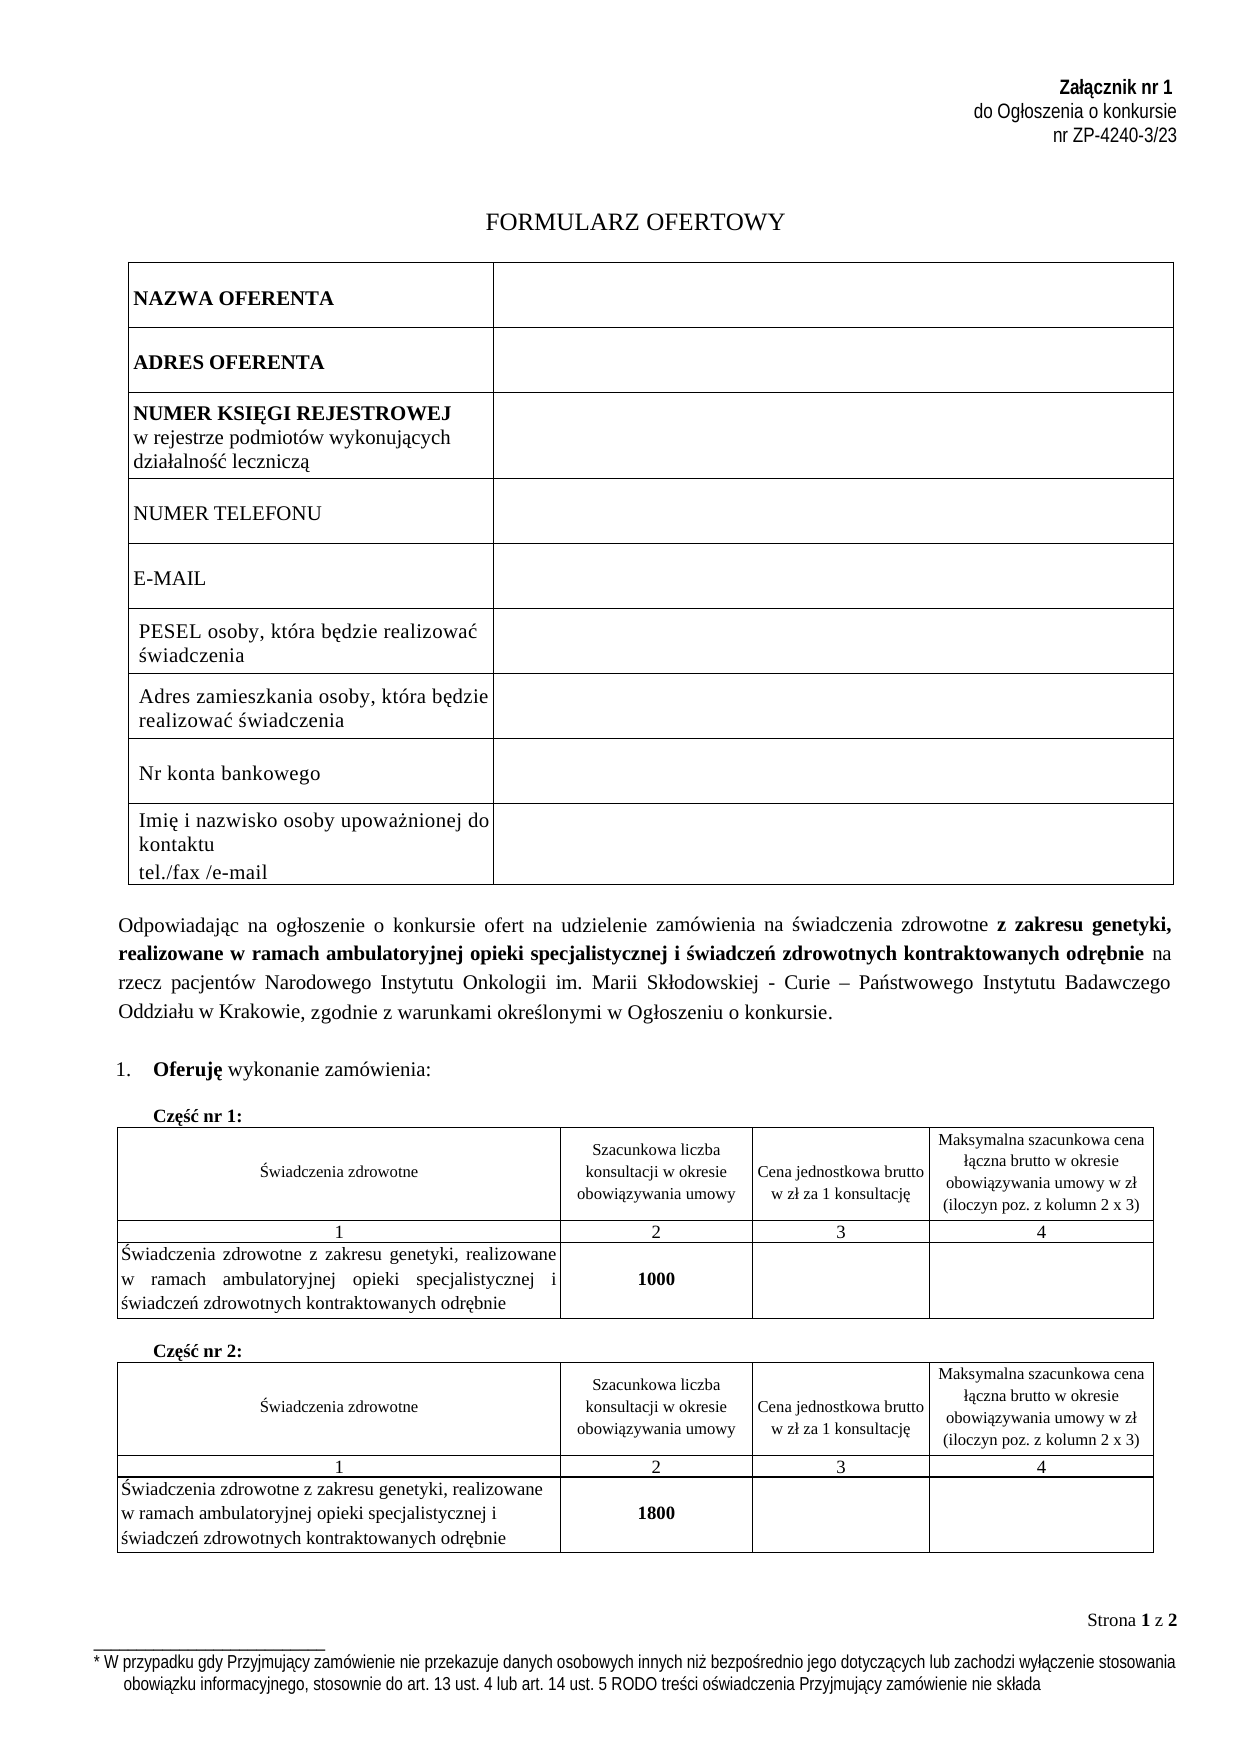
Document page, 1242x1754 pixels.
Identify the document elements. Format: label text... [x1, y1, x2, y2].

table_cell 2 [561, 1221, 752, 1242]
table_cell 3 [753, 1221, 929, 1242]
table_cell ADRES OFERENTA [129, 328, 493, 392]
table_cell Świadczenia zdrowotne z zakresu genetyki, realizowane w ramach ambulatoryjnej opieki specjalistycznej i świadczeń zdrowotnych kontraktowanych odrębnie [118, 1243, 560, 1317]
table_cell [753, 1243, 929, 1317]
list Część nr 2: [153, 1340, 1177, 1362]
table_cell 4 [930, 1221, 1153, 1242]
table_cell Adres zamieszkania osoby, która będzie realizować świadczenia [129, 674, 493, 738]
table_cell E-MAIL [129, 544, 493, 608]
table_cell [494, 393, 1173, 478]
table_header Cena jednostkowa brutto w zł za 1 konsultację [753, 1363, 929, 1455]
table_cell [494, 739, 1173, 803]
table_cell 1800 [561, 1478, 752, 1552]
table_header Świadczenia zdrowotne [118, 1363, 560, 1455]
table_cell 1 [118, 1456, 560, 1476]
table_header [494, 263, 1173, 327]
list Oferuję wykonanie zamówienia: [115, 1057, 1177, 1081]
table_cell 4 [930, 1456, 1153, 1476]
table_header Maksymalna szacunkowa cena łączna brutto w okresie obowiązywania umowy w zł (iloczyn poz. z kolumn 2 x 3) [930, 1128, 1153, 1220]
table_cell [494, 804, 1173, 884]
table_cell 1000 [561, 1243, 752, 1317]
table_cell 1 [118, 1221, 560, 1242]
table_cell NUMER TELEFONU [129, 479, 493, 543]
table_cell Świadczenia zdrowotne z zakresu genetyki, realizowane w ramach ambulatoryjnej opieki specjalistycznej i świadczeń zdrowotnych kontraktowanych odrębnie [118, 1478, 560, 1552]
table_cell Nr konta bankowego [129, 739, 493, 803]
list Część nr 1: [153, 1105, 1177, 1127]
table_cell [753, 1478, 929, 1552]
table_cell 3 [753, 1456, 929, 1476]
table_cell [930, 1478, 1153, 1552]
table_header NAZWA OFERENTA [129, 263, 493, 327]
table_cell NUMER KSIĘGI REJESTROWEJ w rejestrze podmiotów wykonujących działalność leczniczą [129, 393, 493, 478]
text Odpowiadając na ogłoszenie o konkursie ofert na udzielenie zamówienia na świadczenia zdrowotne z zakresu genetyki, realizowane w ramach ambulatoryjnej opieki specjalistycznej i świadczeń zdrowotnych kontraktowanych odrębnie na rzecz pacjentów Narodowego Instytutu Onkologii im. Marii Skłodowskiej - Curie – Państwowego Instytutu Badawczego Oddziału w Krakowie, zgodnie z warunkami określonymi w Ogłoszeniu o konkursie. [118, 912, 1172, 1024]
table_header Szacunkowa liczba konsultacji w okresie obowiązywania umowy [561, 1363, 752, 1455]
table_cell 2 [561, 1456, 752, 1476]
table_cell [494, 609, 1173, 673]
table_cell [494, 544, 1173, 608]
table_cell [494, 328, 1173, 392]
table_header Szacunkowa liczba konsultacji w okresie obowiązywania umowy [561, 1128, 752, 1220]
table_cell PESEL osoby, która będzie realizować świadczenia [129, 609, 493, 673]
table_header Maksymalna szacunkowa cena łączna brutto w okresie obowiązywania umowy w zł (iloczyn poz. z kolumn 2 x 3) [930, 1363, 1153, 1455]
table_header Cena jednostkowa brutto w zł za 1 konsultację [753, 1128, 929, 1220]
table_cell Imię i nazwisko osoby upoważnionej do kontaktu tel./fax /e-mail [129, 804, 493, 884]
table_cell [494, 479, 1173, 543]
text FORMULARZ OFERTOWY [94, 207, 1177, 236]
table_header Świadczenia zdrowotne [118, 1128, 560, 1220]
table_cell [494, 674, 1173, 738]
table_cell [930, 1243, 1153, 1317]
